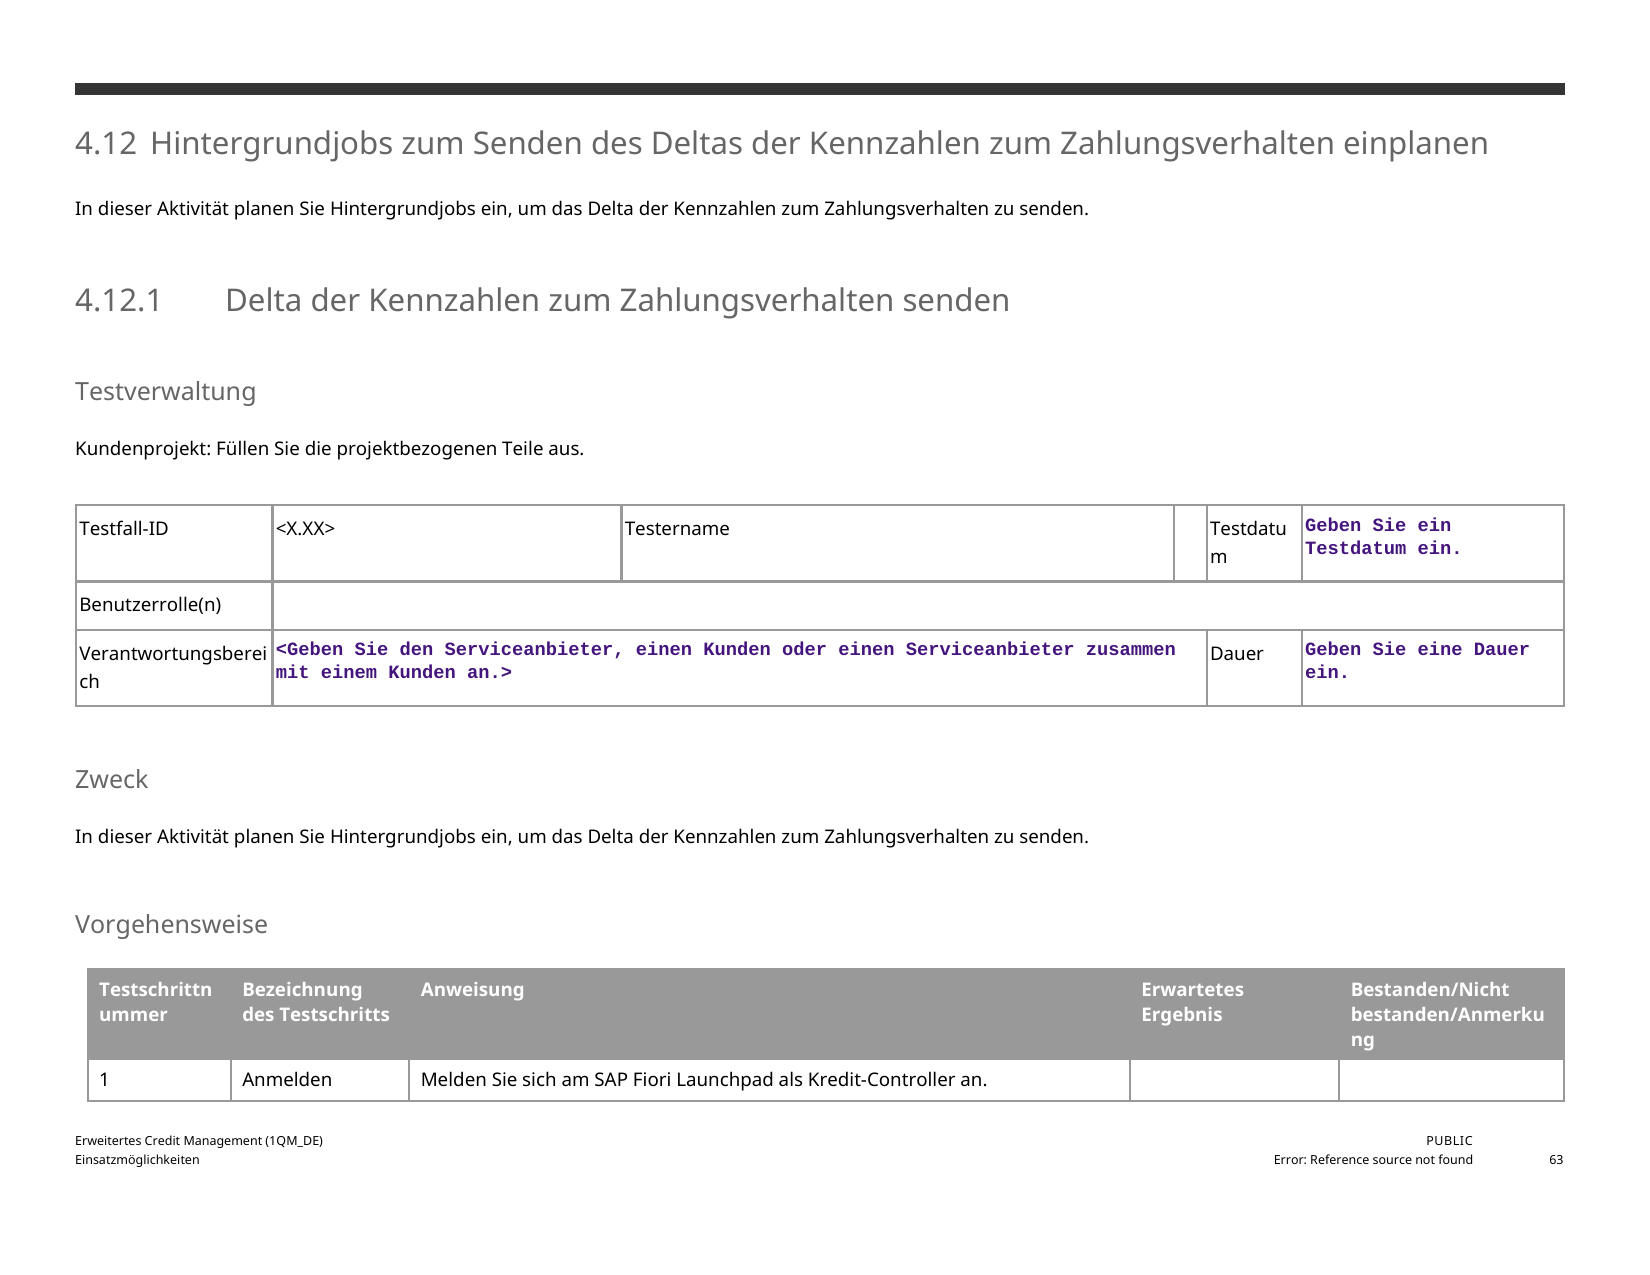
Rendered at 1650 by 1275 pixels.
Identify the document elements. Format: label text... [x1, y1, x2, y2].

table_cell Dauer [1208, 631, 1301, 705]
table_cell Geben Sie eine Dauer ein. [1303, 631, 1563, 705]
subtitle Hintergrundjobs zum Senden des Deltas der Kennzahlen zum Zahlungsverhalten einplanen [75, 124, 1565, 162]
table_header <X.XX> [274, 506, 620, 580]
table_cell <Geben Sie den Serviceanbieter, einen Kunden oder einen Serviceanbieter zusammen mit einem Kunden an.> [274, 631, 1206, 705]
text Kundenprojekt: Füllen Sie die projektbezogenen Teile aus. [75, 436, 1565, 461]
subtitle Delta der Kennzahlen zum Zahlungsverhalten senden [75, 281, 1565, 319]
table_cell Benutzerrolle(n) [77, 583, 271, 628]
text In dieser Aktivität planen Sie Hintergrundjobs ein, um das Delta der Kennzahlen zum Zahlungsverhalten zu senden. [75, 195, 1565, 221]
table_header Bestanden/Nicht bestanden/Anmerkung [1340, 970, 1563, 1058]
table_cell [274, 583, 1563, 628]
title Testverwaltung [75, 377, 1565, 406]
table_header Testdatum [1208, 506, 1301, 580]
table_header Anweisung [410, 970, 1129, 1058]
table_header [1175, 506, 1206, 580]
table_header Testername [623, 506, 1173, 580]
text In dieser Aktivität planen Sie Hintergrundjobs ein, um das Delta der Kennzahlen zum Zahlungsverhalten zu senden. [75, 823, 1565, 849]
title Vorgehensweise [75, 910, 1565, 939]
table_header Testfall-ID [77, 506, 271, 580]
table_header Bezeichnung des Testschritts [232, 970, 408, 1058]
table_header Testschrittnummer [89, 970, 230, 1058]
table_cell [1131, 1060, 1338, 1100]
title Zweck [75, 765, 1565, 794]
table_cell Anmelden [232, 1060, 408, 1100]
table_header Erwartetes Ergebnis [1131, 970, 1338, 1058]
table_cell Melden Sie sich am SAP Fiori Launchpad als Kredit-Controller an. [410, 1060, 1129, 1100]
table_header Geben Sie ein Testdatum ein. [1303, 506, 1563, 580]
table_cell 1 [89, 1060, 230, 1100]
table_cell [1340, 1060, 1563, 1100]
table_cell Verantwortungsbereich [77, 631, 271, 705]
